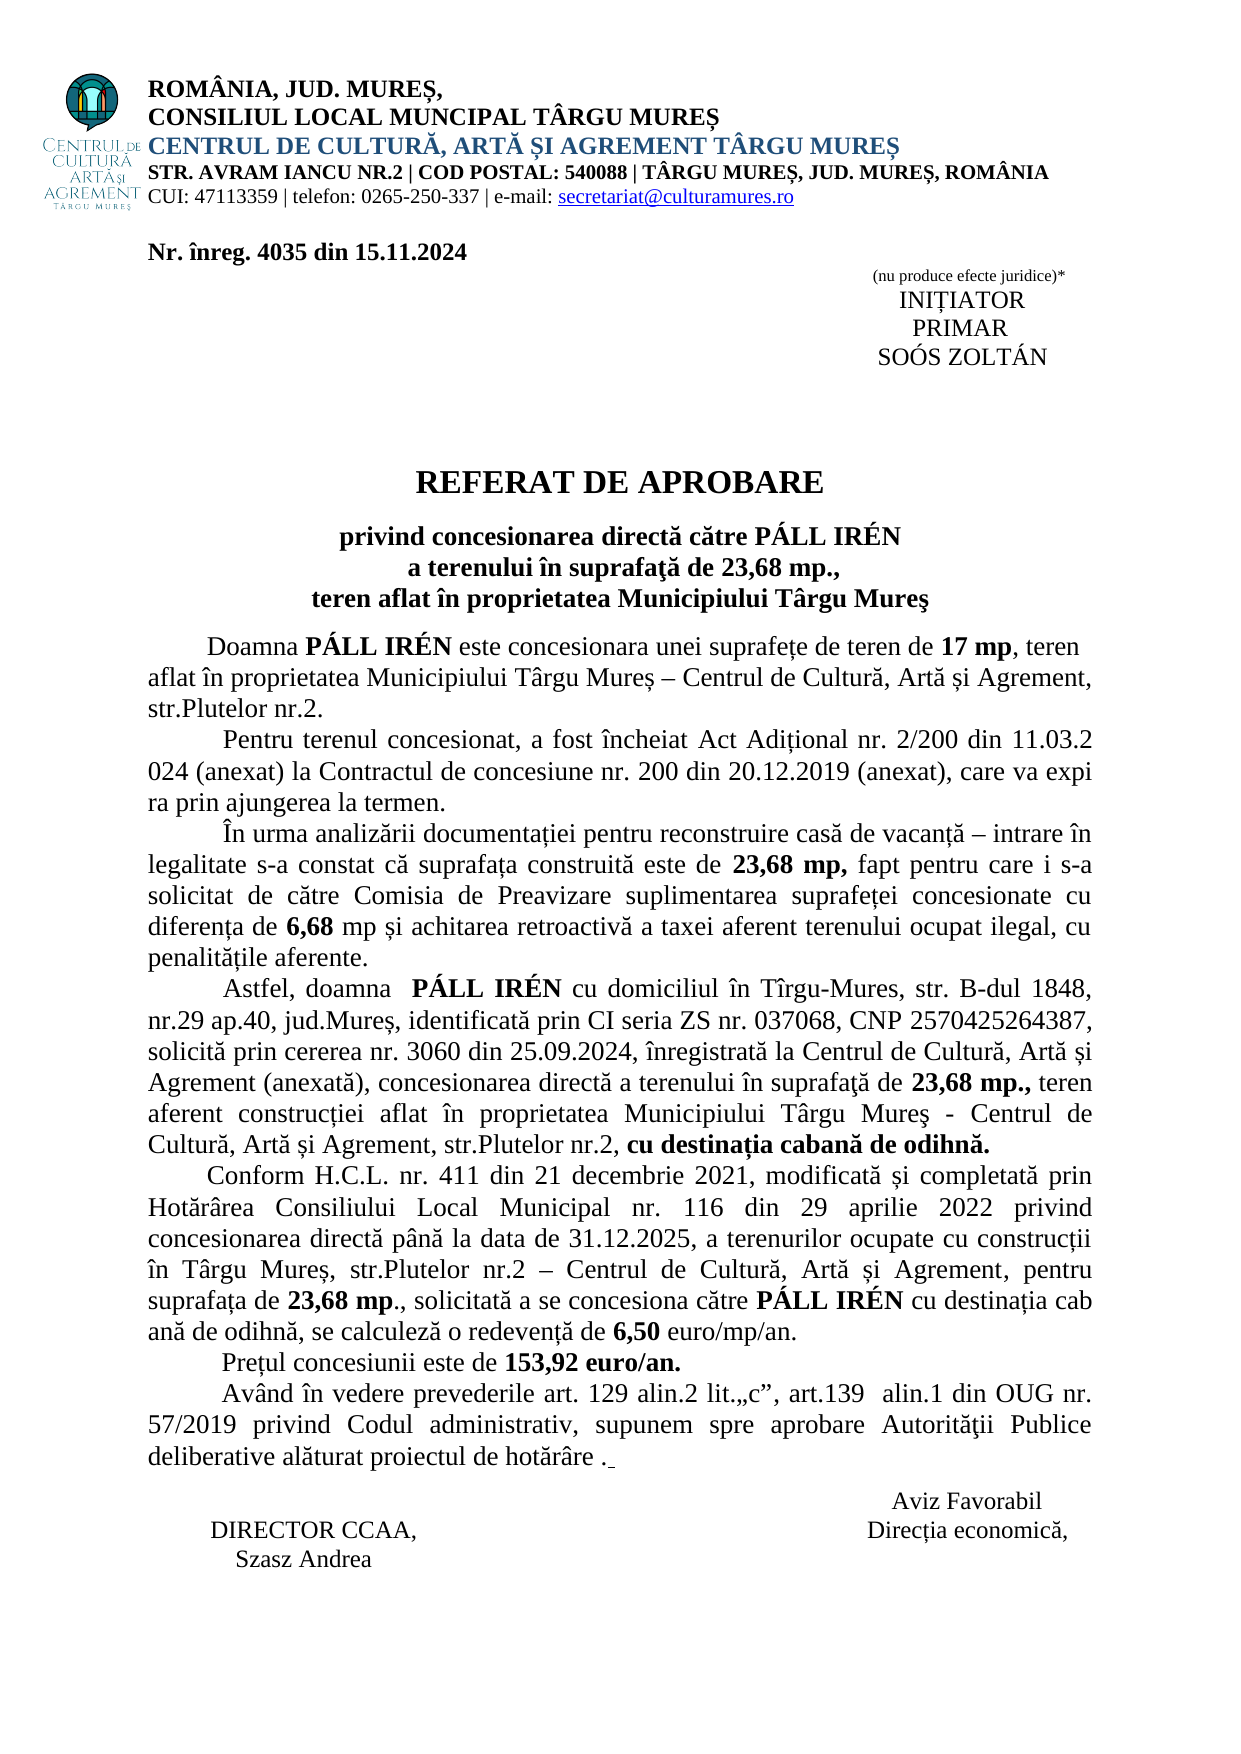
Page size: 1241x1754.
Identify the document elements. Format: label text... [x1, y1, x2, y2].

text a terenului în suprafaţă de 23,68 mp., [148, 551, 1093, 582]
text Conform H.C.L. nr. 411 din 21 decembrie 2021, modificată și completată prin Hotărârea Consiliului Local Municipal nr. 116 din 29 aprilie 2022 privind concesionarea directă până la data de 31.12.2025, a terenurilor ocupate cu construcții în Târgu Mureș, str.Plutelor nr.2 – Centrul de Cultură, Artă și Agrement, pentru suprafața de 23,68 mp., solicitată a se concesiona către PÁLL IRÉN cu destinația cabană de odihnă, se calculeză o redevență de 6,50 euro/mp/an. [148, 1159, 1093, 1346]
text În urma analizării documentației pentru reconstruire casă de vacanță – intrare în legalitate s-a constat că suprafața construită este de 23,68 mp, fapt pentru care i s-a solicitat de către Comisia de Preavizare suplimentarea suprafeței concesionate cu diferența de 6,68 mp și achitarea retroactivă a taxei aferent terenului ocupat ilegal, cu penalitățile aferente. [148, 817, 1093, 973]
text Pentru terenul concesionat, a fost încheiat Act Adițional nr. 2/200 din 11.03.2024 (anexat) la Contractul de concesiune nr. 200 din 20.12.2019 (anexat), care va expira prin ajungerea la termen. [148, 723, 1093, 817]
picture [20, 54, 164, 230]
text Având în vedere prevederile art. 129 alin.2 lit.„c”, art.139 alin.1 din OUG nr. 57/2019 privind Codul administrativ, supunem spre aprobare Autorităţii Publice deliberative alăturat proiectul de hotărâre . [148, 1377, 1093, 1471]
text Astfel, doamna PÁLL IRÉN cu domiciliul în Tîrgu-Mures, str. B-dul 1848, nr.29 ap.40, jud.Mureș, identificată prin CI seria ZS nr. 037068, CNP 2570425264387, solicită prin cererea nr. 3060 din 25.09.2024, înregistrată la Centrul de Cultură, Artă și Agrement (anexată), concesionarea directă a terenului în suprafaţă de 23,68 mp., teren aferent construcției aflat în proprietatea Municipiului Târgu Mureş - Centrul de Cultură, Artă și Agrement, str.Plutelor nr.2, cu destinația cabană de odihnă. [148, 973, 1093, 1159]
text REFERAT DE APROBARE [148, 463, 1093, 501]
text Prețul concesiunii este de 153,92 euro/an. [148, 1346, 1093, 1377]
text Aviz Favorabil [148, 1486, 1093, 1515]
text Szasz Andrea [148, 1544, 1093, 1573]
text privind concesionarea directă către PÁLL IRÉN [148, 520, 1093, 551]
text Doamna PÁLL IRÉN este concesionara unei suprafețe de teren de 17 mp, teren aflat în proprietatea Municipiului Târgu Mureș – Centrul de Cultură, Artă și Agrement, str.Plutelor nr.2. [148, 630, 1093, 723]
picture [153, 82, 159, 89]
text SOÓS ZOLTÁN [148, 342, 1093, 371]
text teren aflat în proprietatea Municipiului Târgu Mureş [148, 582, 1093, 613]
text INIȚIATOR [148, 285, 1093, 313]
text DIRECTOR CCAA, Direcția economică, [148, 1515, 1093, 1544]
text (nu produce efecte juridice)* [148, 266, 1093, 285]
text PRIMAR [148, 313, 1093, 342]
